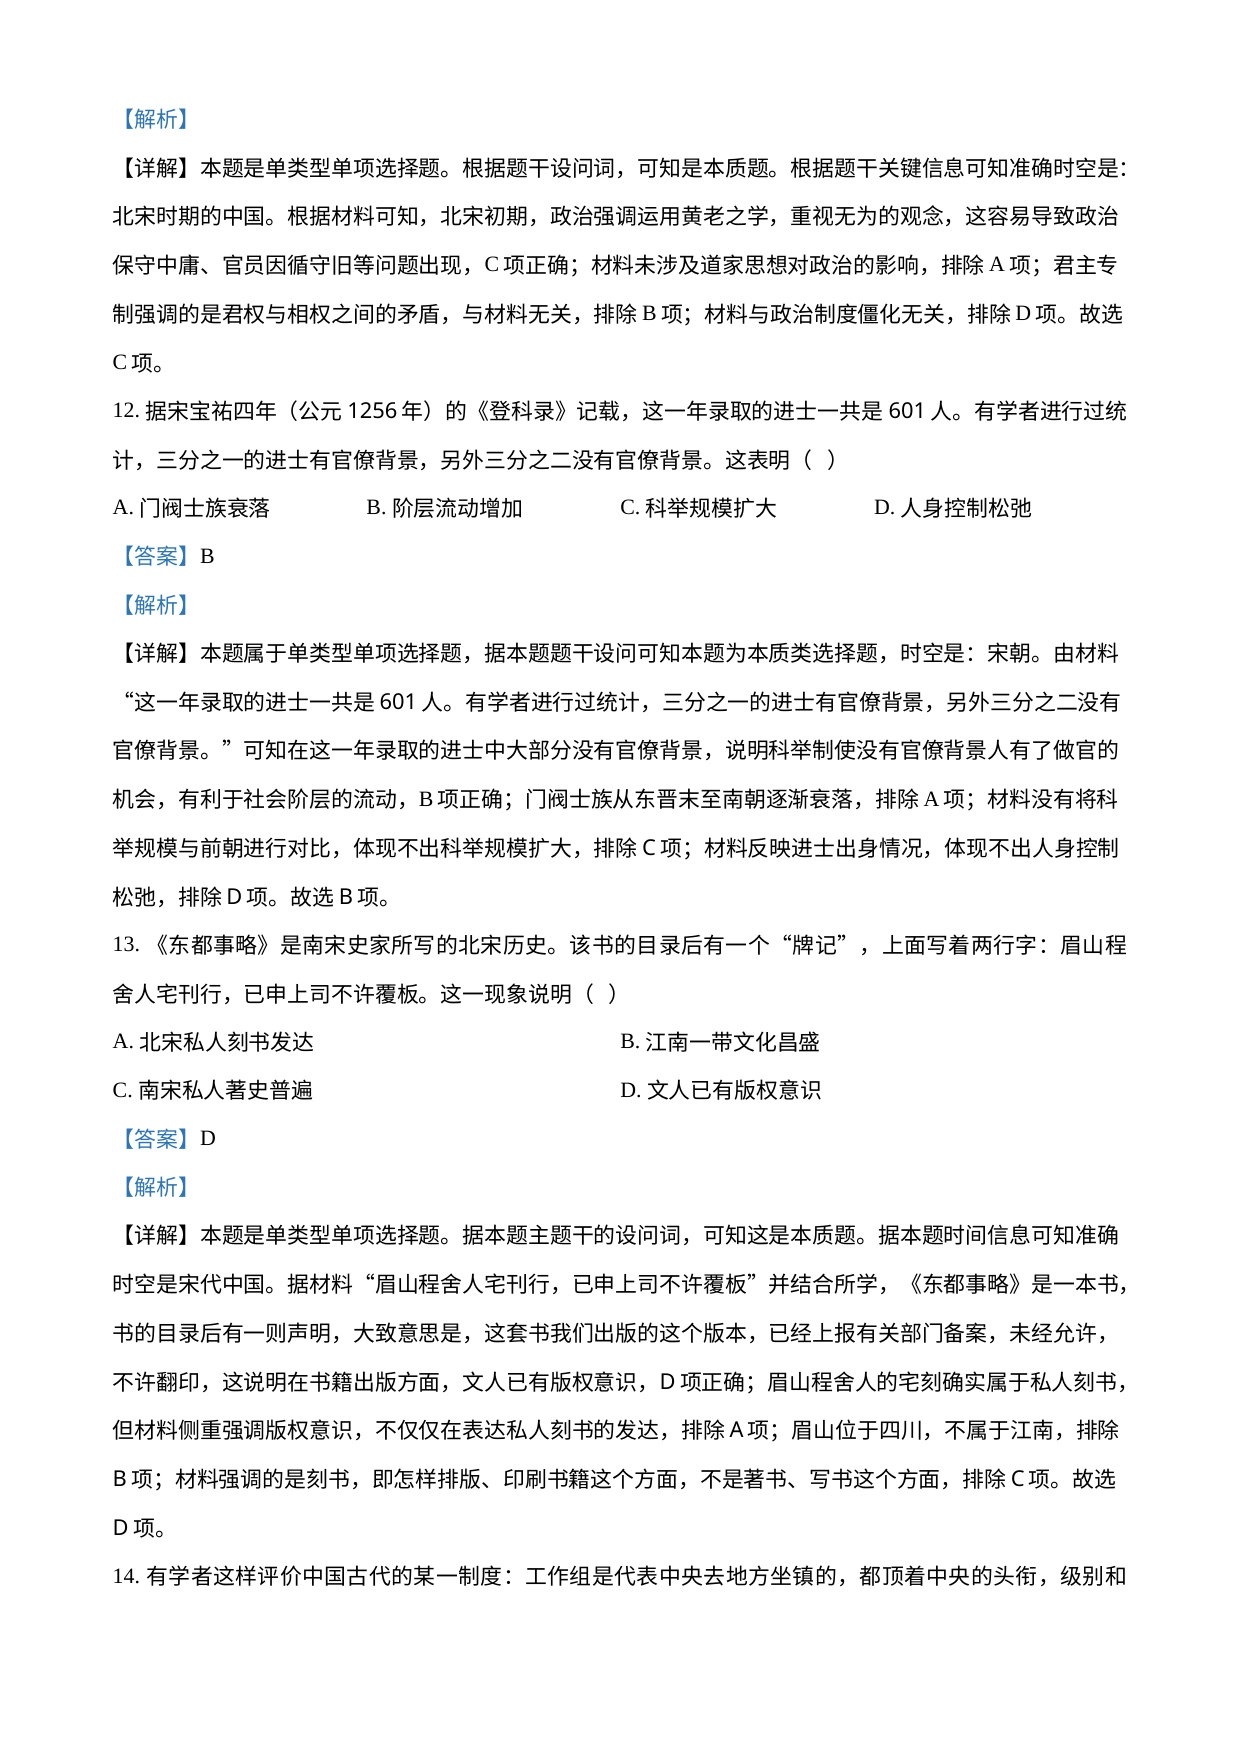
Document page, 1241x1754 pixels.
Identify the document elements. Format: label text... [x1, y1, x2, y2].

text 【解析】 [112, 1170, 1128, 1202]
text 【答案】B [112, 539, 1128, 571]
text 12. 据宋宝祐四年（公元1256年）的《登科录》记载，这一年录取的进士一共是601人。有学者进行过统计，三分之一的进士有官僚背景，另外三分之二没有官僚背景。这表明（ ） [112, 393, 1128, 475]
text 【解析】 [112, 102, 1128, 134]
text A. 北宋私人刻书发达 B. 江南一带文化昌盛 [112, 1025, 1128, 1057]
text C. 南宋私人著史普遍 D. 文人已有版权意识 [112, 1073, 1128, 1106]
text 13. 《东都事略》是南宋史家所写的北宋历史。该书的目录后有一个“牌记”，上面写着两行字：眉山程舍人宅刊行，已申上司不许覆板。这一现象说明（ ） [112, 928, 1128, 1009]
text A. 门阀士族衰落 B. 阶层流动增加 C. 科举规模扩大 D. 人身控制松弛 [112, 491, 1128, 523]
text 【详解】本题是单类型单项选择题。根据题干设问词，可知是本质题。根据题干关键信息可知准确时空是：北宋时期的中国。根据材料可知，北宋初期，政治强调运用黄老之学，重视无为的观念，这容易导致政治保守中庸、官员因循守旧等问题出现，C项正确；材料未涉及道家思想对政治的影响，排除A项；君主专制强调的是君权与相权之间的矛盾，与材料无关，排除B项；材料与政治制度僵化无关，排除D项。故选C项。 [112, 150, 1128, 378]
text 【答案】D [112, 1121, 1128, 1154]
text 【解析】 [112, 587, 1128, 620]
text 【详解】本题是单类型单项选择题。据本题主题干的设问词，可知这是本质题。据本题时间信息可知准确时空是宋代中国。据材料“眉山程舍人宅刊行，已申上司不许覆板”并结合所学，《东都事略》是一本书，书的目录后有一则声明，大致意思是，这套书我们出版的这个版本，已经上报有关部门备案，未经允许，不许翻印，这说明在书籍出版方面，文人已有版权意识，D项正确；眉山程舍人的宅刻确实属于私人刻书，但材料侧重强调版权意识，不仅仅在表达私人刻书的发达，排除A项；眉山位于四川，不属于江南，排除B项；材料强调的是刻书，即怎样排版、印刷书籍这个方面，不是著书、写书这个方面，排除C项。故选D项。 [112, 1218, 1128, 1543]
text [112, 1559, 1128, 1591]
text 【详解】本题属于单类型单项选择题，据本题题干设问可知本题为本质类选择题，时空是：宋朝。由材料“这一年录取的进士一共是601人。有学者进行过统计，三分之一的进士有官僚背景，另外三分之二没有官僚背景。”可知在这一年录取的进士中大部分没有官僚背景，说明科举制使没有官僚背景人有了做官的机会，有利于社会阶层的流动，B项正确；门阀士族从东晋末至南朝逐渐衰落，排除A项；材料没有将科举规模与前朝进行对比，体现不出科举规模扩大，排除C项；材料反映进士出身情况，体现不出人身控制松弛，排除D项。故选B项。 [112, 636, 1128, 912]
